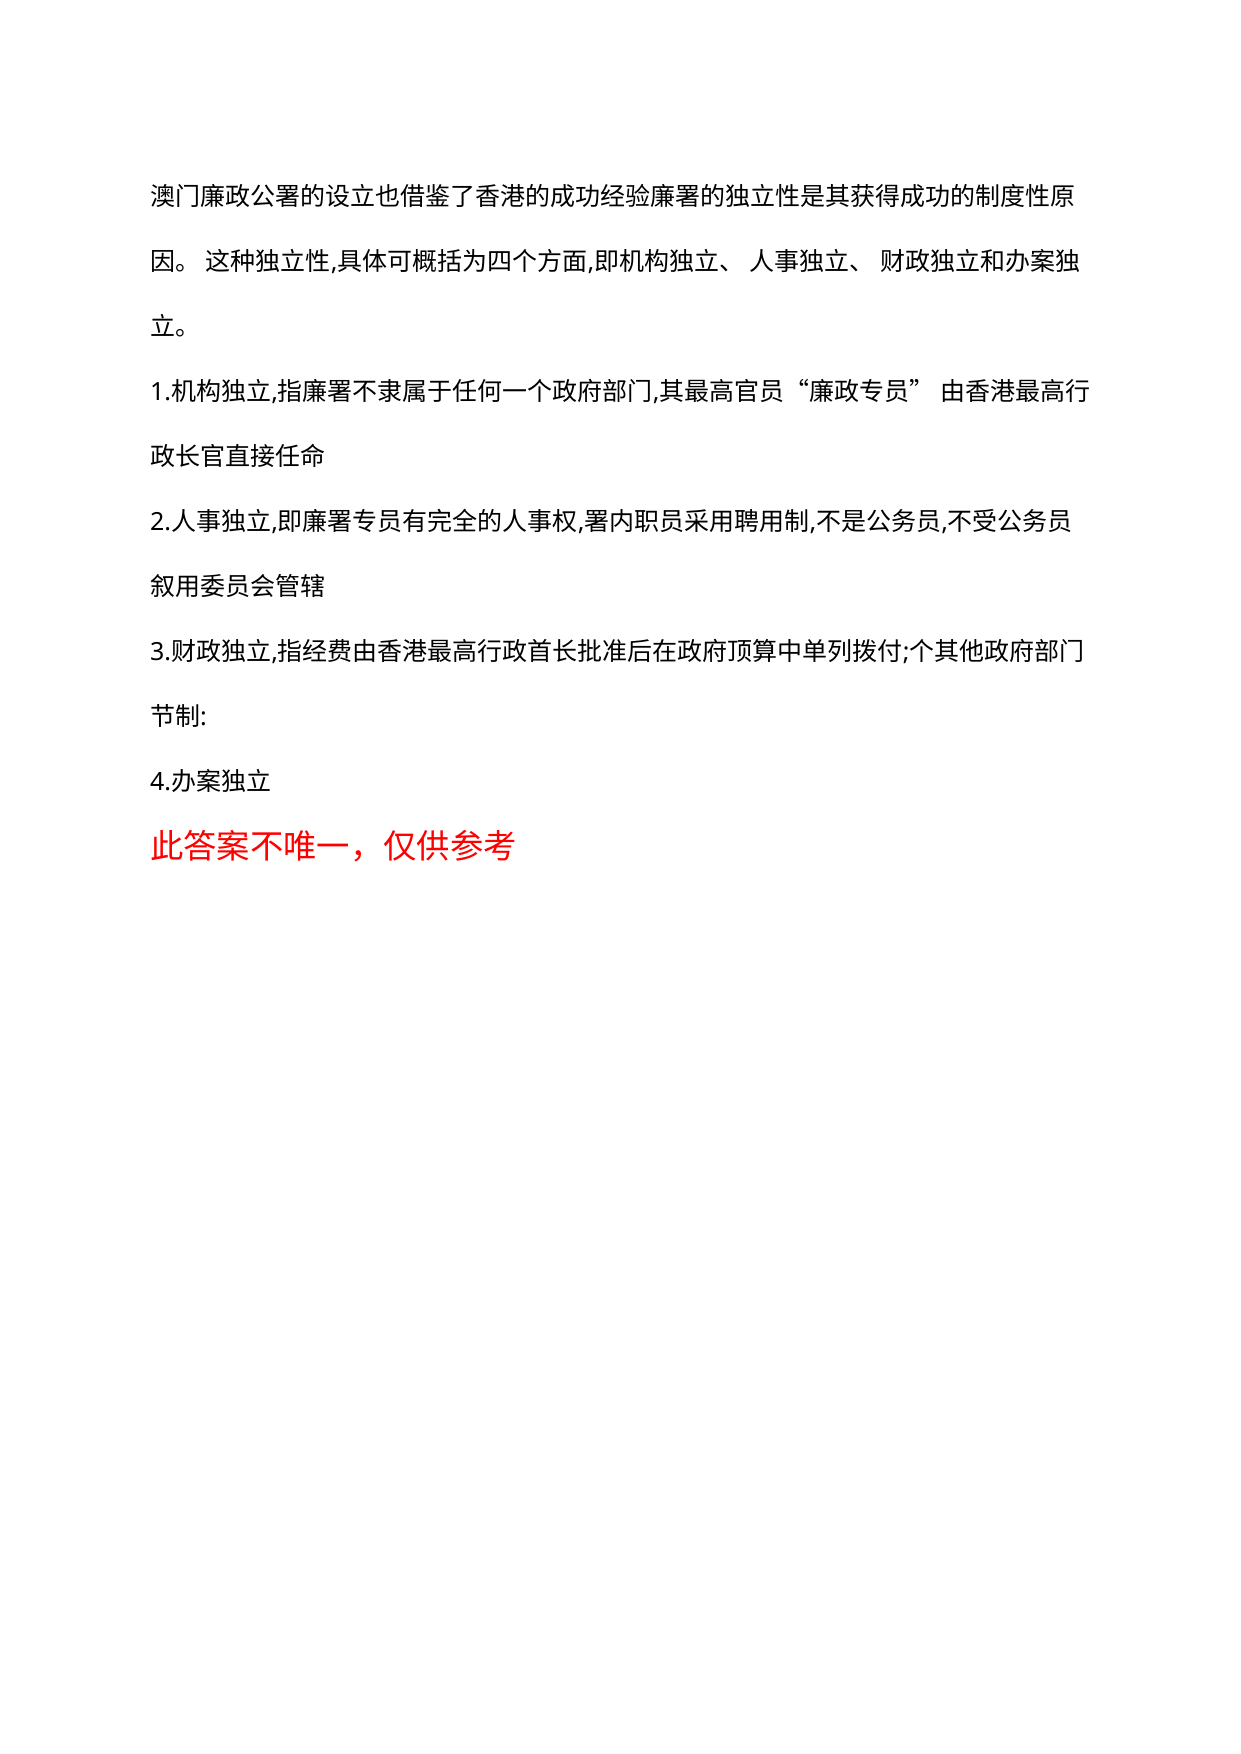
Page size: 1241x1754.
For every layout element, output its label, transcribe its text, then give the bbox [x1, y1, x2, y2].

text 3.财政独立,指经费由香港最高行政首长批准后在政府顶算中单列拨付;个其他政府部门节制: [150, 617, 1090, 747]
text 1.机构独立,指廉署不隶属于任何一个政府部门,其最高官员“廉政专员” 由香港最高行政长官直接任命 [150, 357, 1090, 487]
text 澳门廉政公署的设立也借鉴了香港的成功经验廉署的独立性是其获得成功的制度性原因。 这种独立性,具体可概括为四个方面,即机构独立、 人事独立、 财政独立和办案独立。 [150, 162, 1090, 357]
text 2.人事独立,即廉署专员有完全的人事权,署内职员采用聘用制,不是公务员,不受公务员叙用委员会管辖 [150, 487, 1090, 617]
text 此答案不唯一，仅供参考 [150, 812, 1090, 877]
text 4.办案独立 [150, 747, 1090, 812]
